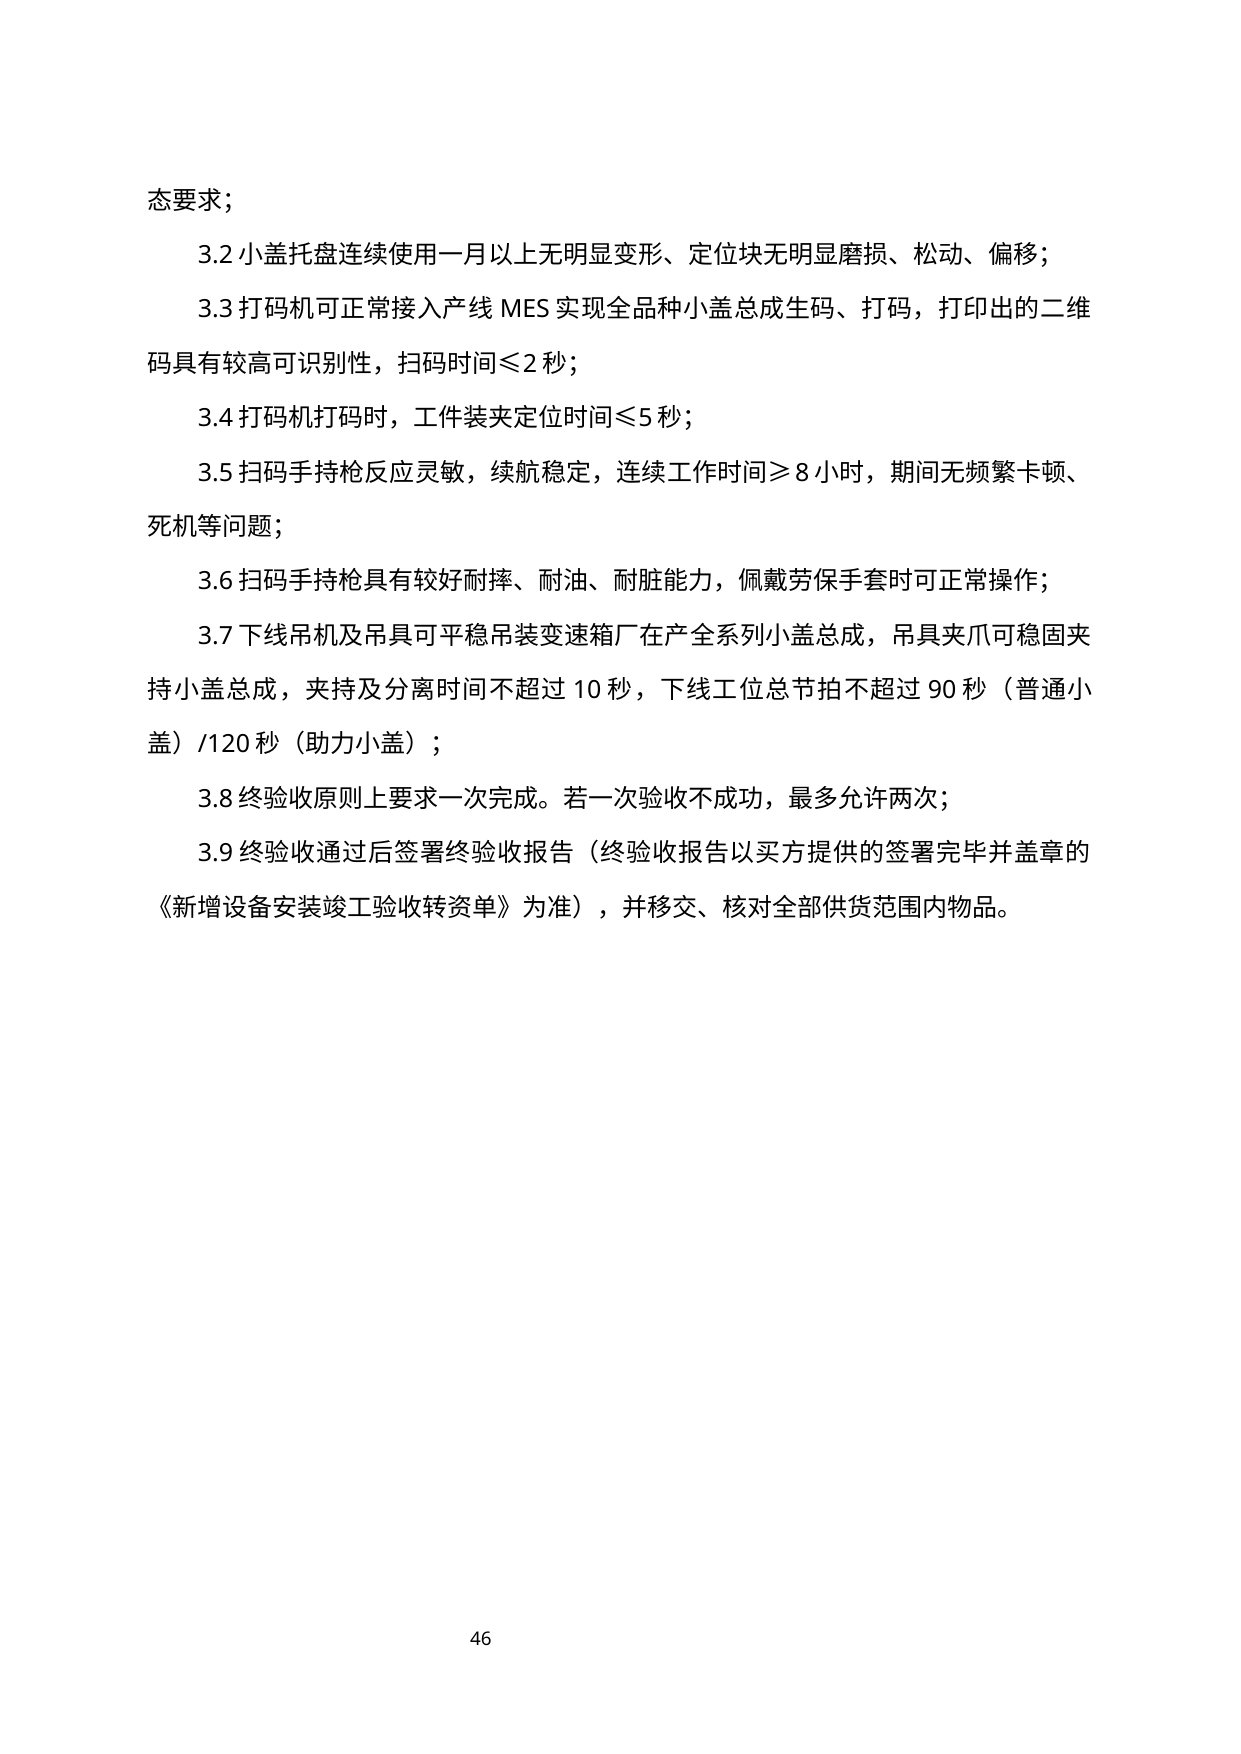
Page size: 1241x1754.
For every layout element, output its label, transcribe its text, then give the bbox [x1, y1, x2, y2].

text 3.9终验收通过后签署终验收报告（终验收报告以买方提供的签署完毕并盖章的《新增设备安装竣工验收转资单》为准），并移交、核对全部供货范围内物品。 [148, 833, 1092, 923]
text 3.7下线吊机及吊具可平稳吊装变速箱厂在产全系列小盖总成，吊具夹爪可稳固夹持小盖总成，夹持及分离时间不超过10秒，下线工位总节拍不超过90秒（普通小盖）/120秒（助力小盖）； [148, 615, 1092, 760]
text 3.2小盖托盘连续使用一月以上无明显变形、定位块无明显磨损、松动、偏移； [148, 234, 1092, 271]
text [148, 180, 1092, 216]
text 3.3打码机可正常接入产线MES实现全品种小盖总成生码、打码，打印出的二维码具有较高可识别性，扫码时间≤2秒； [148, 289, 1092, 379]
text 3.8终验收原则上要求一次完成。若一次验收不成功，最多允许两次； [148, 778, 1092, 814]
text 3.4打码机打码时，工件装夹定位时间≤5秒； [148, 398, 1092, 434]
text 3.5扫码手持枪反应灵敏，续航稳定，连续工作时间≥8小时，期间无频繁卡顿、死机等问题； [148, 452, 1092, 543]
text 3.6扫码手持枪具有较好耐摔、耐油、耐脏能力，佩戴劳保手套时可正常操作； [148, 561, 1092, 597]
